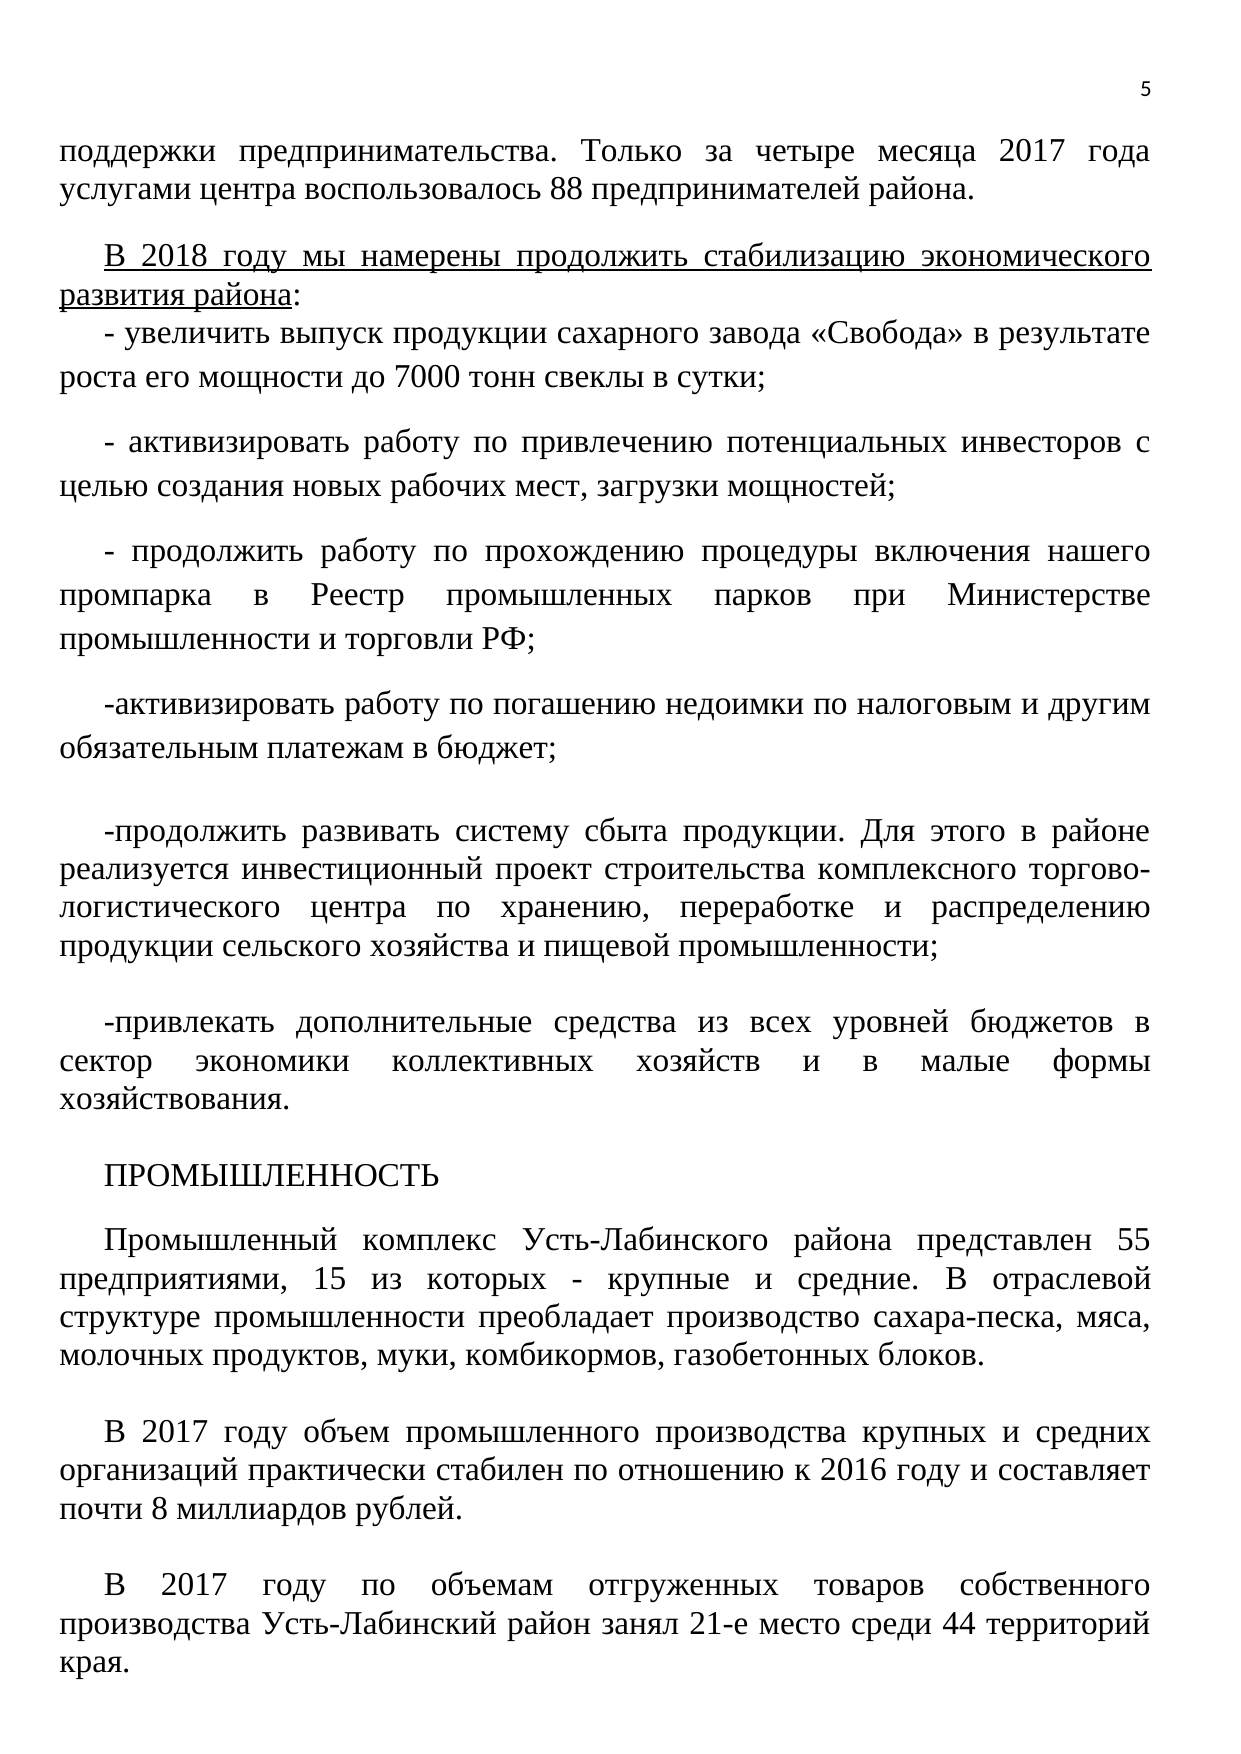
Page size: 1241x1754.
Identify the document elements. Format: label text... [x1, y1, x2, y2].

text В 2017 году объем промышленного производства крупных и средних организаций практически стабилен по отношению к 2016 году и составляет почти 8 миллиардов рублей. [59, 1411, 1152, 1526]
list -продолжить развивать систему сбыта продукции. Для этого в районе реализуется инвестиционный проект строительства комплексного торгово-логистического центра по хранению, переработке и распределению продукции сельского хозяйства и пищевой промышленности; [59, 810, 1152, 963]
text В 2017 году по объемам отгруженных товаров собственного производства Усть-Лабинский район занял 21-е место среди 44 территорий края. [59, 1565, 1152, 1680]
text В 2018 году мы намерены продолжить стабилизацию экономического развития района: [59, 236, 1152, 312]
text - увеличить выпуск продукции сахарного завода «Свобода» в результате роста его мощности до 7000 тонн свеклы в сутки; [59, 312, 1152, 395]
text ПРОМЫШЛЕННОСТЬ [59, 1155, 1152, 1193]
text -привлекать дополнительные средства из всех уровней бюджетов в сектор экономики коллективных хозяйств и в малые формы хозяйствования. [59, 1001, 1152, 1116]
list -активизировать работу по погашению недоимки по налоговым и другим обязательным платежам в бюджет; [59, 683, 1152, 766]
text - продолжить работу по прохождению процедуры включения нашего промпарка в Реестр промышленных парков при Министерстве промышленности и торговли РФ; [59, 613, 1152, 657]
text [59, 130, 1152, 207]
text - продолжить работу по прохождению процедуры включения нашего промпарка в Реестр промышленных парков при Министерстве промышленности и торговли РФ; [59, 530, 1152, 574]
text Промышленный комплекс Усть-Лабинского района представлен 55 предприятиями, 15 из которых - крупные и средние. В отраслевой структуре промышленности преобладает производство сахара-песка, мяса, молочных продуктов, муки, комбикормов, газобетонных блоков. [59, 1220, 1152, 1373]
text - активизировать работу по привлечению потенциальных инвесторов с целью создания новых рабочих мест, загрузки мощностей; [59, 421, 1152, 504]
